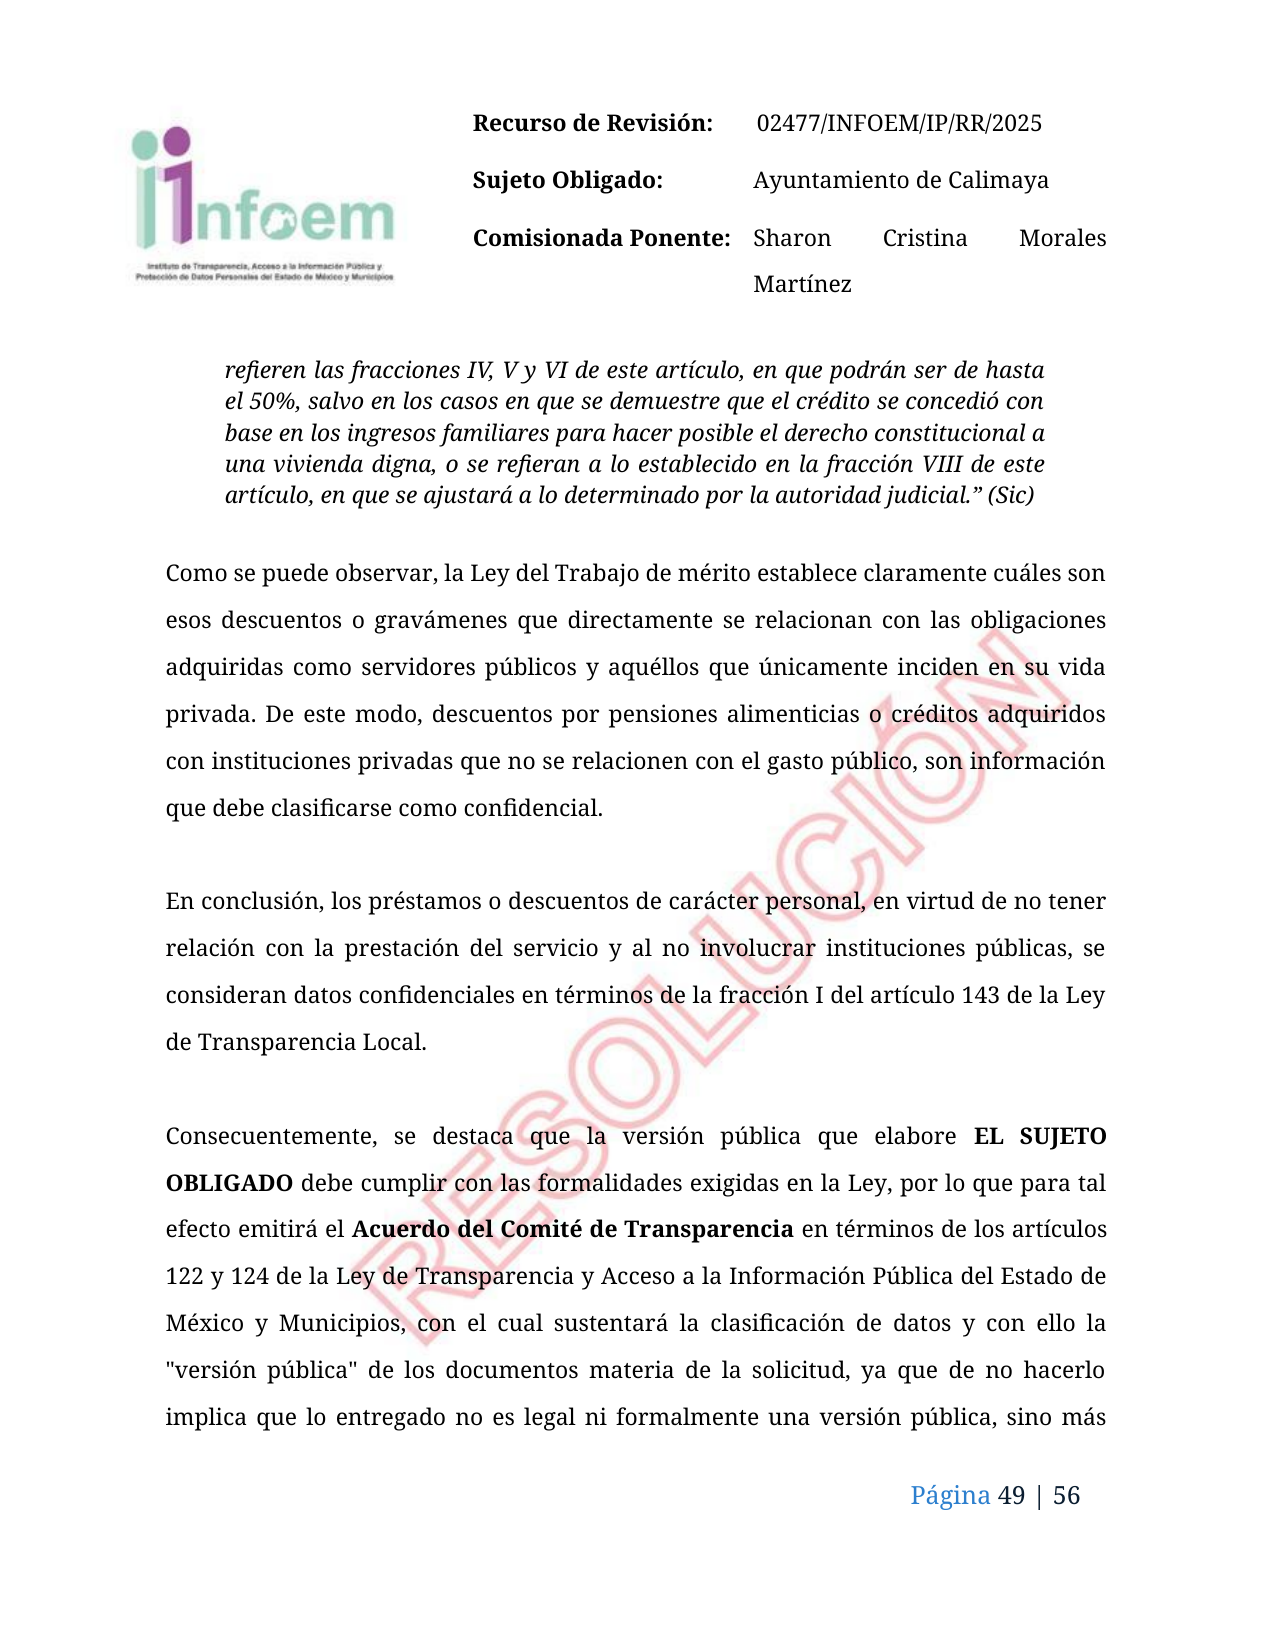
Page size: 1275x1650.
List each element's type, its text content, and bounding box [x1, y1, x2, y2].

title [224, 354, 1048, 510]
text En conclusión, los préstamos o descuentos de carácter personal, en virtud de no tener relación con la prestación del servicio y al no involucrar instituciones públicas, se consideran datos confidenciales en términos de la fracción I del artículo 143 de la Ley de Transparencia Local. [165, 885, 1107, 1057]
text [165, 1120, 1107, 1432]
text Como se puede observar, la Ley del Trabajo de mérito establece claramente cuáles son esos descuentos o gravámenes que directamente se relacionan con las obligaciones adquiridas como servidores públicos y aquéllos que únicamente inciden en su vida privada. De este modo, descuentos por pensiones alimenticias o créditos adquiridos con instituciones privadas que no se relacionen con el gasto público, son información que debe clasificarse como confidencial. [165, 557, 1107, 823]
picture [2, 61, 1275, 1650]
